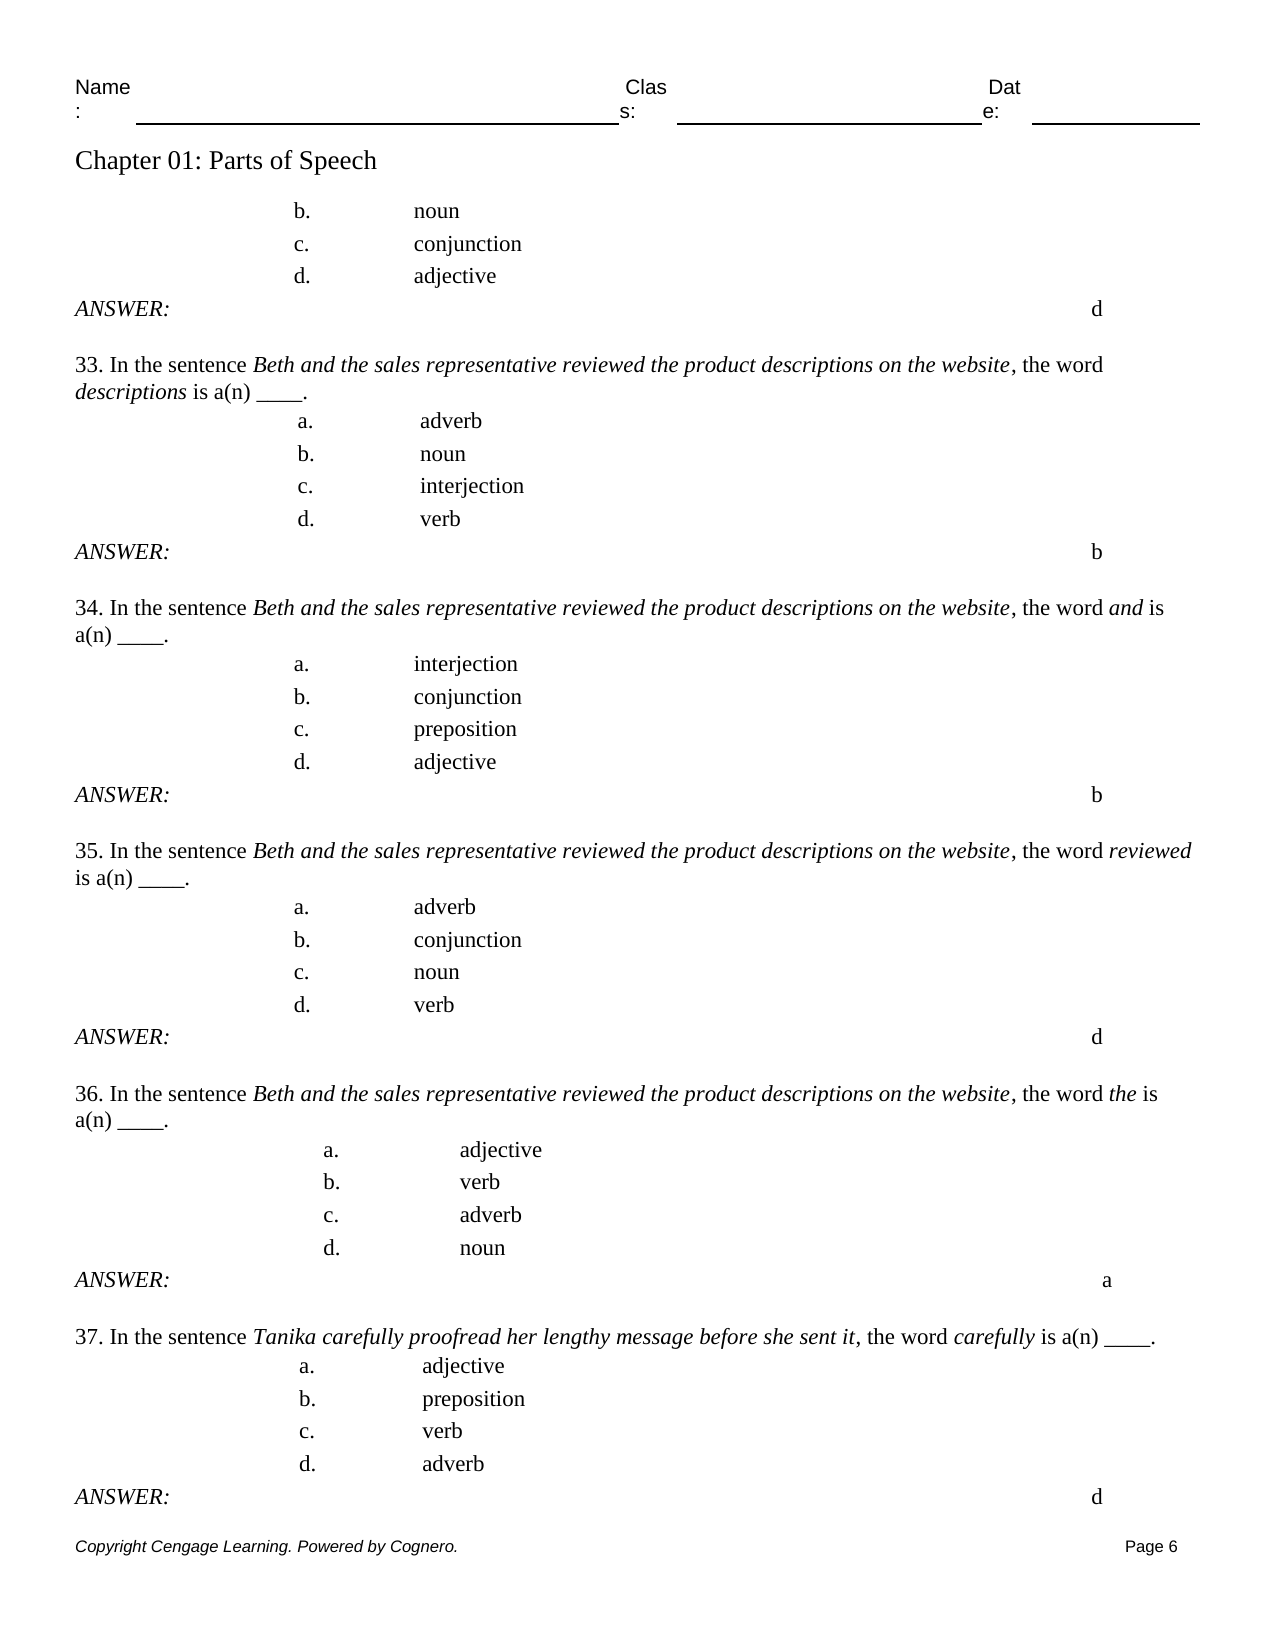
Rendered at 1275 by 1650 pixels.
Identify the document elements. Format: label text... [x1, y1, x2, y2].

table_header 35. In the sentence Beth and the sales representative reviewed the product descriptions on the website, the word reviewed is a(n) ____. [75, 837, 1200, 1053]
table_header 33. In the sentence Beth and the sales representative reviewed the product descriptions on the website, the word descriptions is a(n) ____. [75, 352, 1200, 567]
table_header 34. In the sentence Beth and the sales representative reviewed the product descriptions on the website, the word and is a(n) ____. [75, 594, 1200, 810]
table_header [75, 194, 1200, 324]
table_header 37. In the sentence Tanika carefully proofread her lengthy message before she sent it, the word carefully is a(n) ____. [75, 1323, 1200, 1512]
table_header 36. In the sentence Beth and the sales representative reviewed the product descriptions on the website, the word the is a(n) ____. [75, 1080, 1200, 1296]
